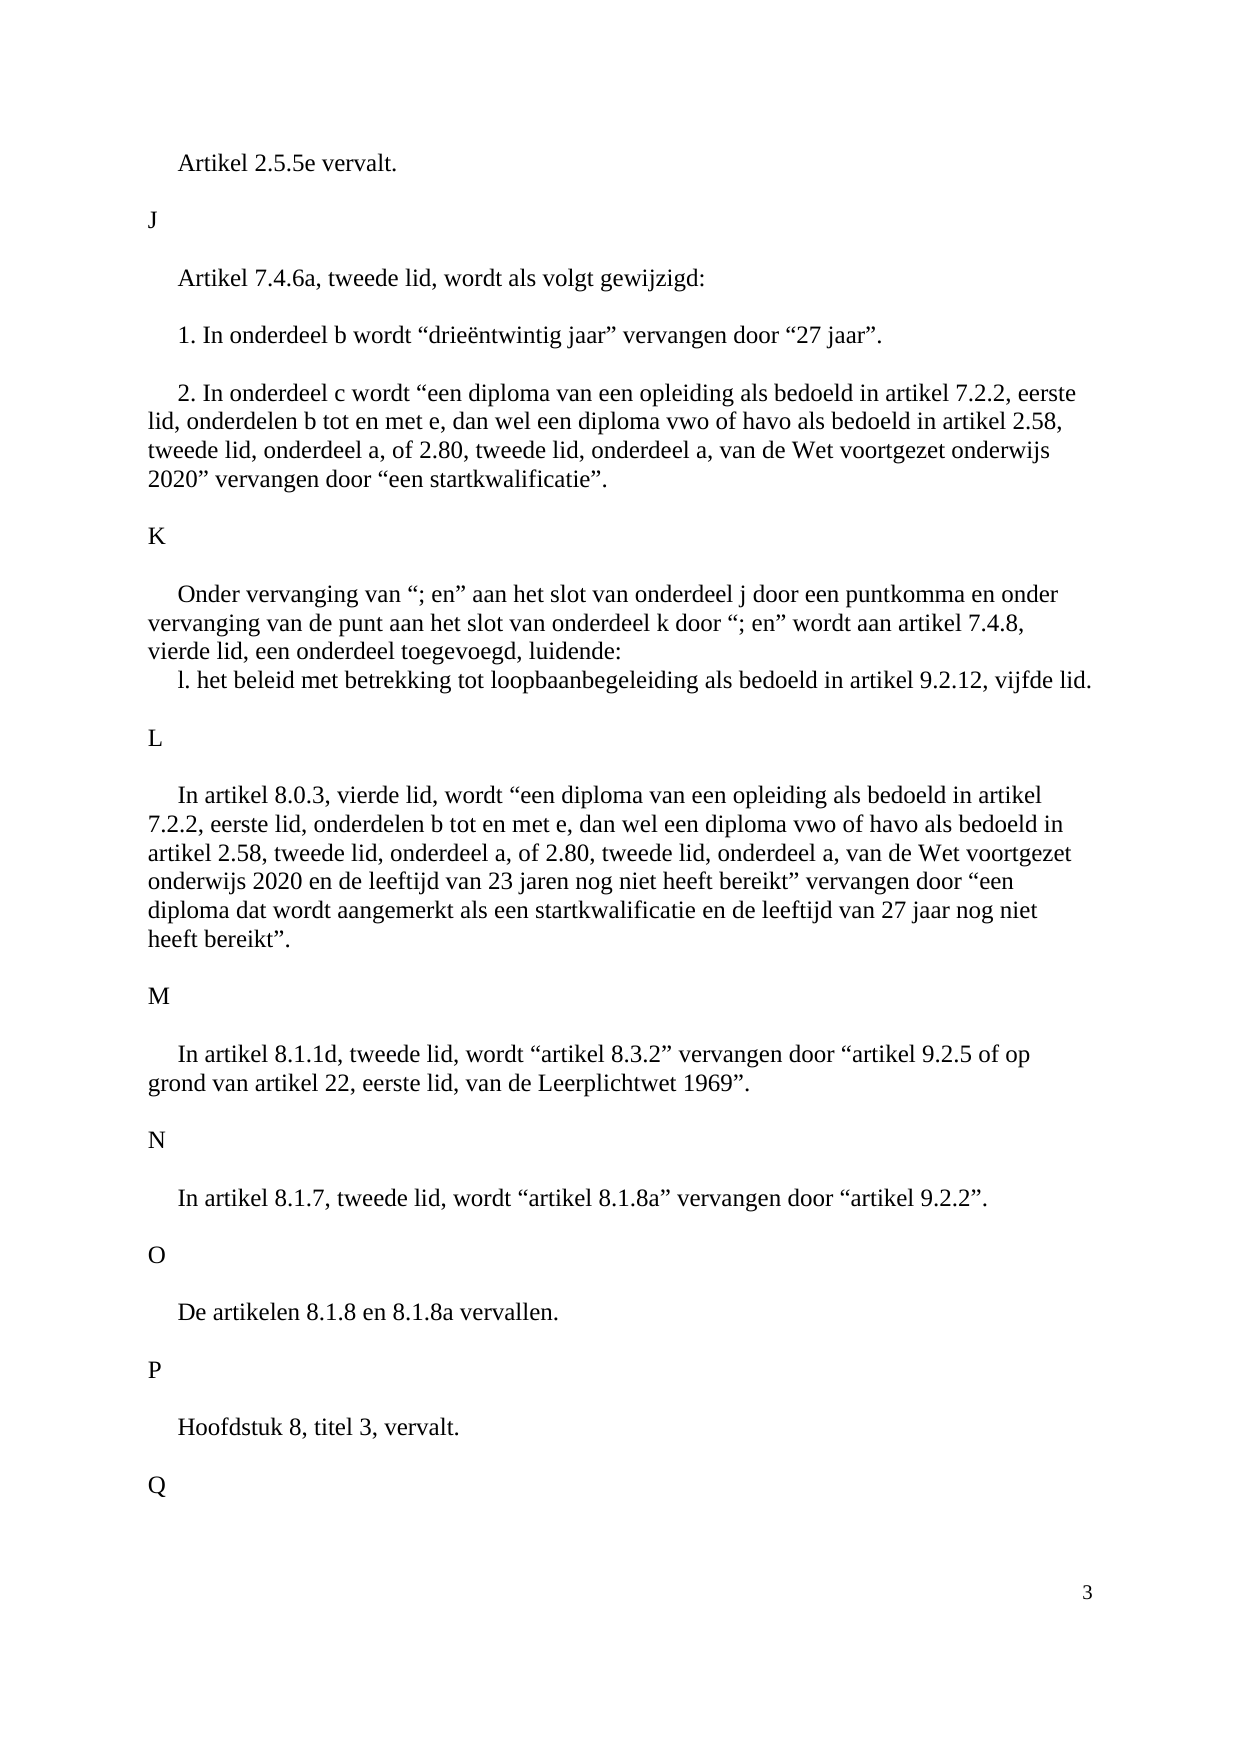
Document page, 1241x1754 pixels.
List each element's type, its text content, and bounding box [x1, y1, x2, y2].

text In artikel 8.1.7, tweede lid, wordt “artikel 8.1.8a” vervangen door “artikel 9.2.2”. [148, 1183, 1092, 1211]
list 2. In onderdeel c wordt “een diploma van een opleiding als bedoeld in artikel 7.2.2, eerste lid, onderdelen b tot en met e, dan wel een diploma vwo of havo als bedoeld in artikel 2.58, tweede lid, onderdeel a, of 2.80, tweede lid, onderdeel a, van de Wet voortgezet onderwijs 2020” vervangen door “een startkwalificatie”. [148, 378, 1092, 493]
text M [148, 981, 1092, 1010]
text Artikel 2.5.5e vervalt. [148, 148, 1092, 176]
text Artikel 7.4.6a, tweede lid, wordt als volgt gewijzigd: [148, 263, 1092, 291]
list 1. In onderdeel b wordt “drieëntwintig jaar” vervangen door “27 jaar”. [148, 320, 1092, 349]
text Hoofdstuk 8, titel 3, vervalt. [148, 1412, 1092, 1441]
text Onder vervanging van “; en” aan het slot van onderdeel j door een puntkomma en onder vervanging van de punt aan het slot van onderdeel k door “; en” wordt aan artikel 7.4.8, vierde lid, een onderdeel toegevoegd, luidende: [148, 579, 1092, 665]
text J [148, 205, 1092, 234]
text L [148, 723, 1092, 751]
text l. het beleid met betrekking tot loopbaanbegeleiding als bedoeld in artikel 9.2.12, vijfde lid. [148, 665, 1092, 694]
text Q [148, 1470, 1092, 1499]
text O [148, 1240, 1092, 1269]
text In artikel 8.0.3, vierde lid, wordt “een diploma van een opleiding als bedoeld in artikel 7.2.2, eerste lid, onderdelen b tot en met e, dan wel een diploma vwo of havo als bedoeld in artikel 2.58, tweede lid, onderdeel a, of 2.80, tweede lid, onderdeel a, van de Wet voortgezet onderwijs 2020 en de leeftijd van 23 jaren nog niet heeft bereikt” vervangen door “een diploma dat wordt aangemerkt als een startkwalificatie en de leeftijd van 27 jaar nog niet heeft bereikt”. [148, 780, 1092, 953]
text In artikel 8.1.1d, tweede lid, wordt “artikel 8.3.2” vervangen door “artikel 9.2.5 of op grond van artikel 22, eerste lid, van de Leerplichtwet 1969”. [148, 1039, 1092, 1096]
text P [148, 1355, 1092, 1384]
text N [148, 1125, 1092, 1154]
text K [148, 521, 1092, 550]
text De artikelen 8.1.8 en 8.1.8a vervallen. [148, 1297, 1092, 1326]
